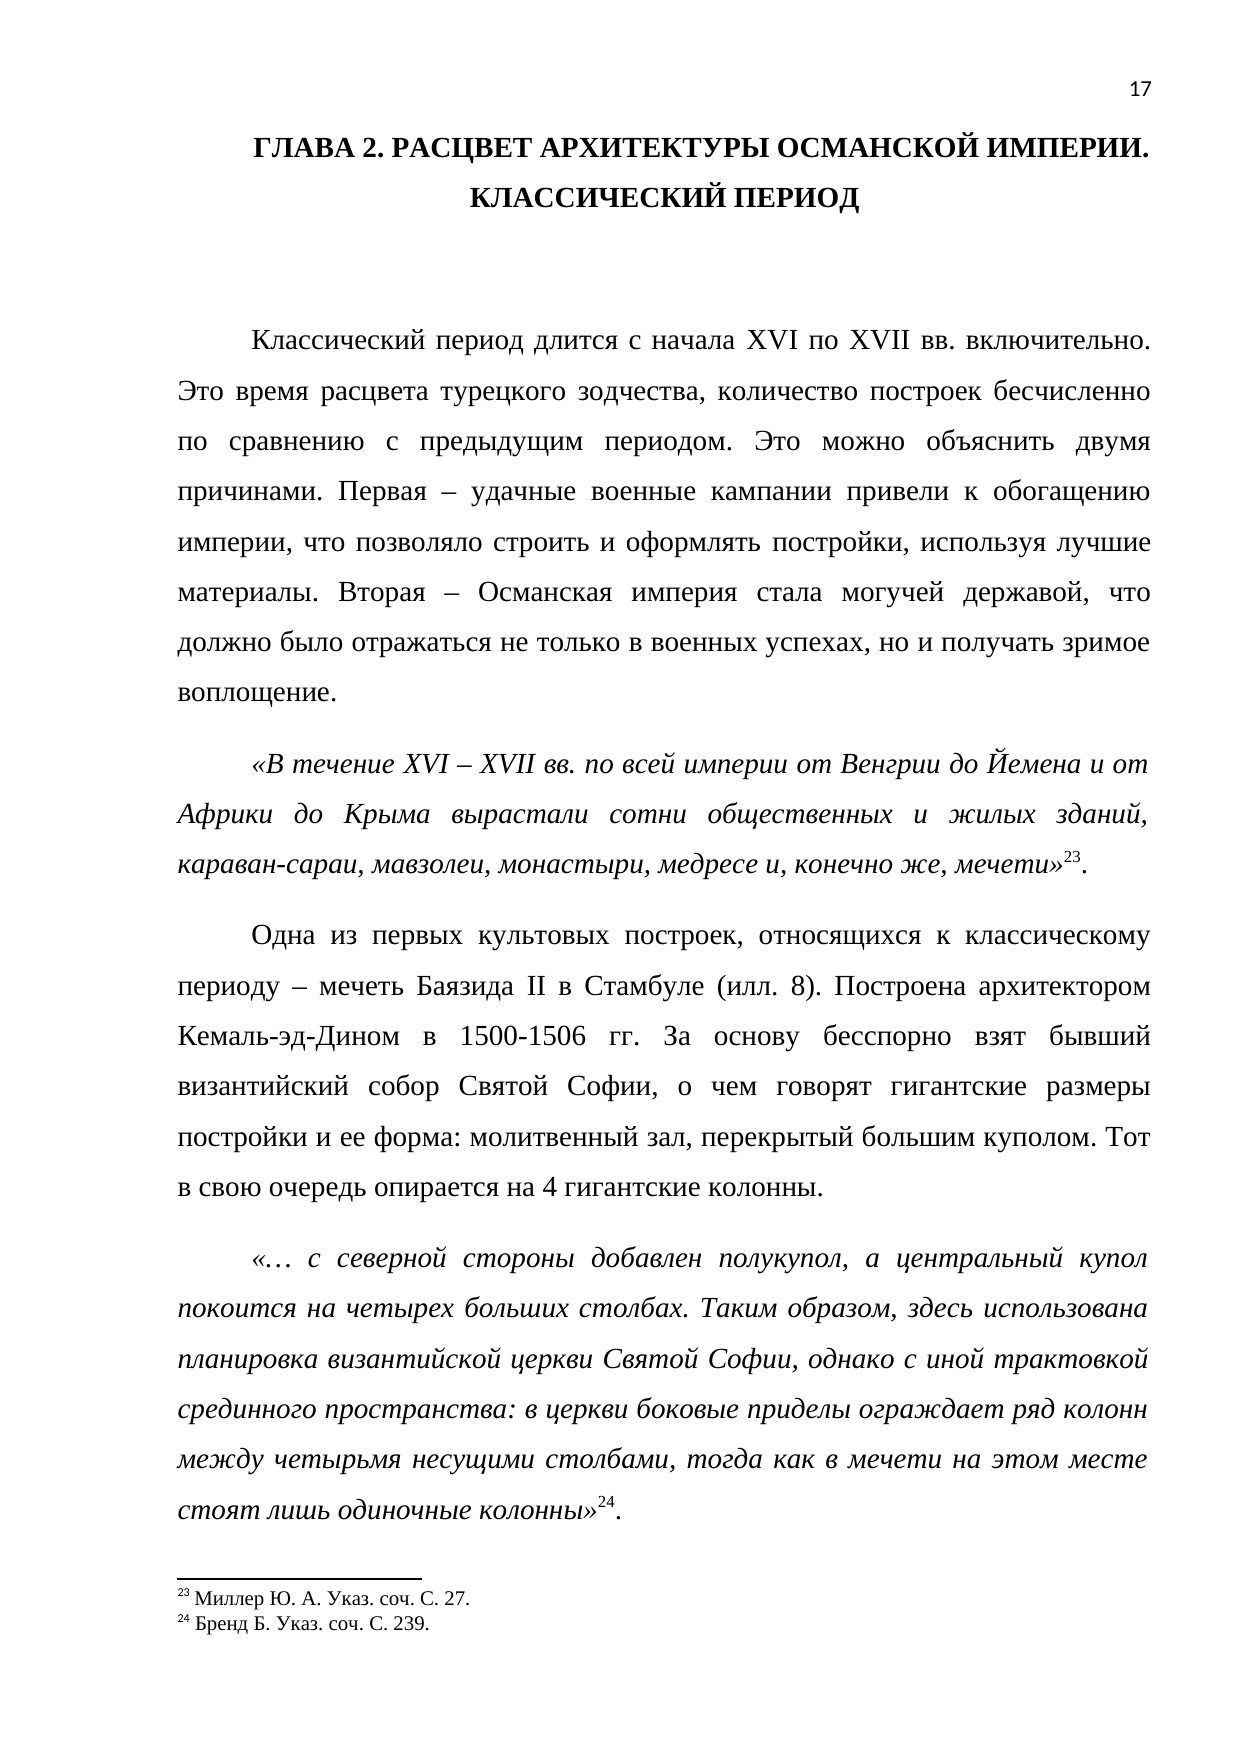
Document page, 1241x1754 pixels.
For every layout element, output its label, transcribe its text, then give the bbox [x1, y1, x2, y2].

text Классический период длится с начала XVI по XVII вв. включительно. Это время расцвета турецкого зодчества, количество построек бесчисленно по сравнению с предыдущим периодом. Это можно объяснить двумя причинами. Первая – удачные военные кампании привели к обогащению империи, что позволяло строить и оформлять постройки, используя лучшие материалы. Вторая – Османская империя стала могучей державой, что должно было отражаться не только в военных успехах, но и получать зримое воплощение. [177, 322, 1152, 708]
text ГЛАВА 2. РАСЦВЕТ АРХИТЕКТУРЫ ОСМАНСКОЙ ИМПЕРИИ. КЛАССИЧЕСКИЙ ПЕРИОД [177, 130, 1152, 214]
text «… с северной стороны добавлен полукупол, а центральный купол покоится на четырех больших столбах. Таким образом, здесь использована планировка византийской церкви Святой Софии, однако с иной трактовкой срединного пространства: в церкви боковые приделы ограждает ряд колонн между четырьмя несущими столбами, тогда как в мечети на этом месте стоят лишь одиночные колонны». [177, 1240, 1152, 1525]
text Одна из первых культовых построек, относящихся к классическому периоду – мечеть Баязида II в Стамбуле (илл. 8). Построена архитектором Кемаль-эд-Дином в 1500-1506 гг. За основу бесспорно взят бывший византийский собор Святой Софии, о чем говорят гигантские размеры постройки и ее форма: молитвенный зал, перекрытый большим куполом. Тот в свою очередь опирается на 4 гигантские колонны. [177, 917, 1152, 1203]
text «В течение XVI – XVII вв. по всей империи от Венгрии до Йемена и от Африки до Крыма вырастали сотни общественных и жилых зданий, караван-сараи, мавзолеи, монастыри, медресе и, конечно же, мечети». [177, 746, 1152, 880]
